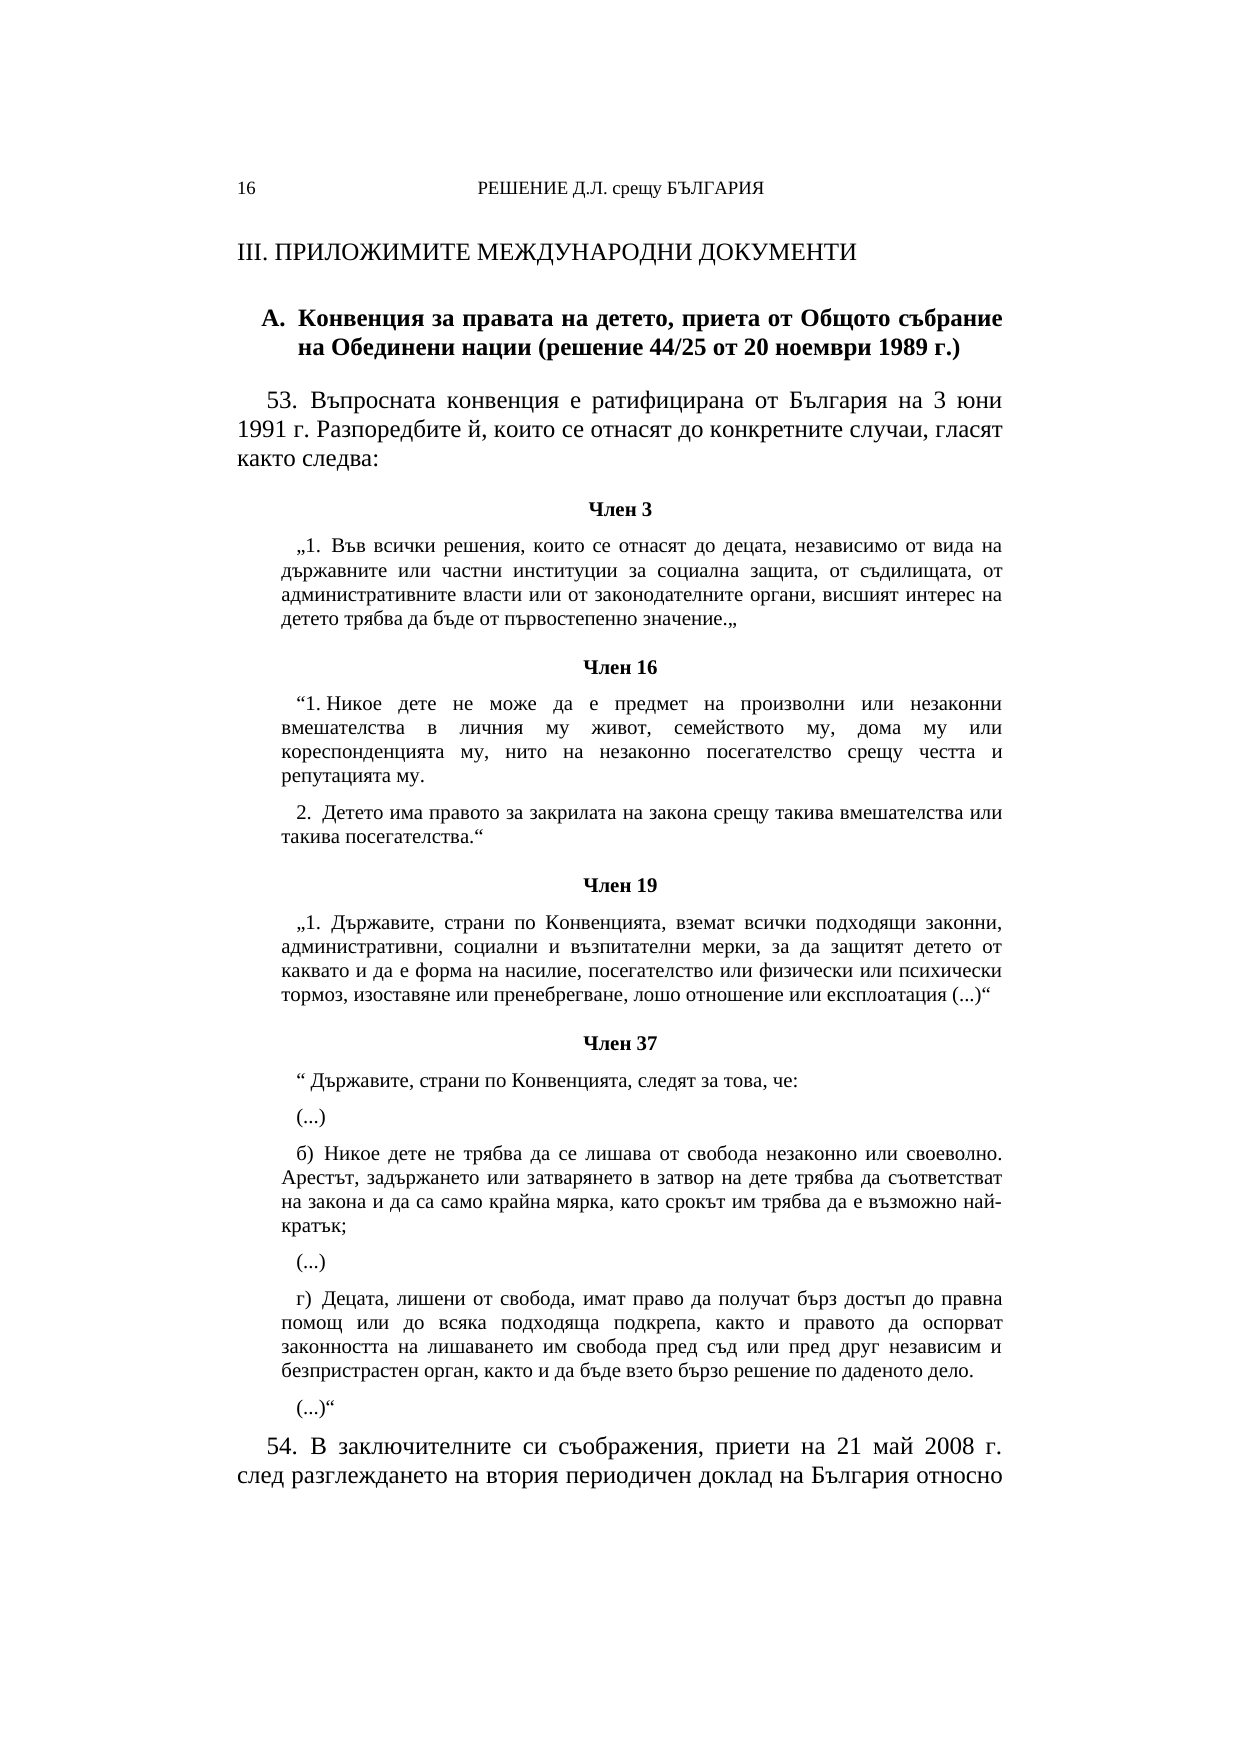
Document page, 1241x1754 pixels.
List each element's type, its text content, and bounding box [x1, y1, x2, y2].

text “ Държавите, страни по Конвенцията, следят за това, че: [281, 1067, 1003, 1092]
text „1. Във всички решения, които се отнасят до децата, независимо от вида на държавните или частни институции за социална защита, от съдилищата, от административните власти или от законодателните органи, висшият интерес на детето трябва да бъде от първостепенно значение.„ [281, 533, 1003, 630]
text г) Децата, лишени от свобода, имат право да получат бърз достъп до правна помощ или до всяка подходяща подкрепа, както и правото да оспорват законността на лишаването им свобода пред съд или пред друг независим и безпристрастен орган, както и да бъде взето бързо решение по даденото дело. [281, 1286, 1003, 1382]
text „1. Държавите, страни по Конвенцията, вземат всички подходящи законни, административни, социални и възпитателни мерки, за да защитят детето от каквато и да е форма на насилие, посегателство или физически или психически тормоз, изоставяне или пренебрегване, лошо отношение или експлоатация (...)“ [281, 910, 1003, 1006]
text (...) [281, 1249, 1003, 1273]
title Член 19 [237, 873, 1003, 897]
title Член 37 [237, 1031, 1003, 1055]
text (...)“ [281, 1395, 1003, 1419]
text (...) [281, 1104, 1003, 1128]
subtitle III. ПРИЛОЖИМИТЕ МЕЖДУНАРОДНИ ДОКУМЕНТИ [237, 237, 1003, 266]
text 53. Въпросната конвенция е ратифицирана от България на 3 юни 1991 г. Разпоредбите й, които се отнасят до конкретните случаи, гласят както следва: [237, 386, 1003, 472]
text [237, 1431, 1003, 1489]
title Член 3 [237, 497, 1003, 521]
text “1. Никое дете не може да е предмет на произволни или незаконни вмешателства в личния му живот, семейството му, дома му или кореспонденцията му, нито на незаконно посегателство срещу честта и репутацията му. [281, 691, 1003, 787]
text б) Никое дете не трябва да се лишава от свобода незаконно или своеволно. Арестът, задържането или затварянето в затвор на дете трябва да съответстват на закона и да са само крайна мярка, като срокът им трябва да е възможно най-кратък; [281, 1141, 1003, 1237]
title Член 16 [237, 655, 1003, 679]
subtitle A. Конвенция за правата на детето, приета от Общото събрание на Обединени нации (решение 44/25 от 20 ноември 1989 г.) [261, 303, 1003, 361]
text 2. Детето има правото за закрилата на закона срещу такива вмешателства или такива посегателства.“ [281, 800, 1003, 848]
